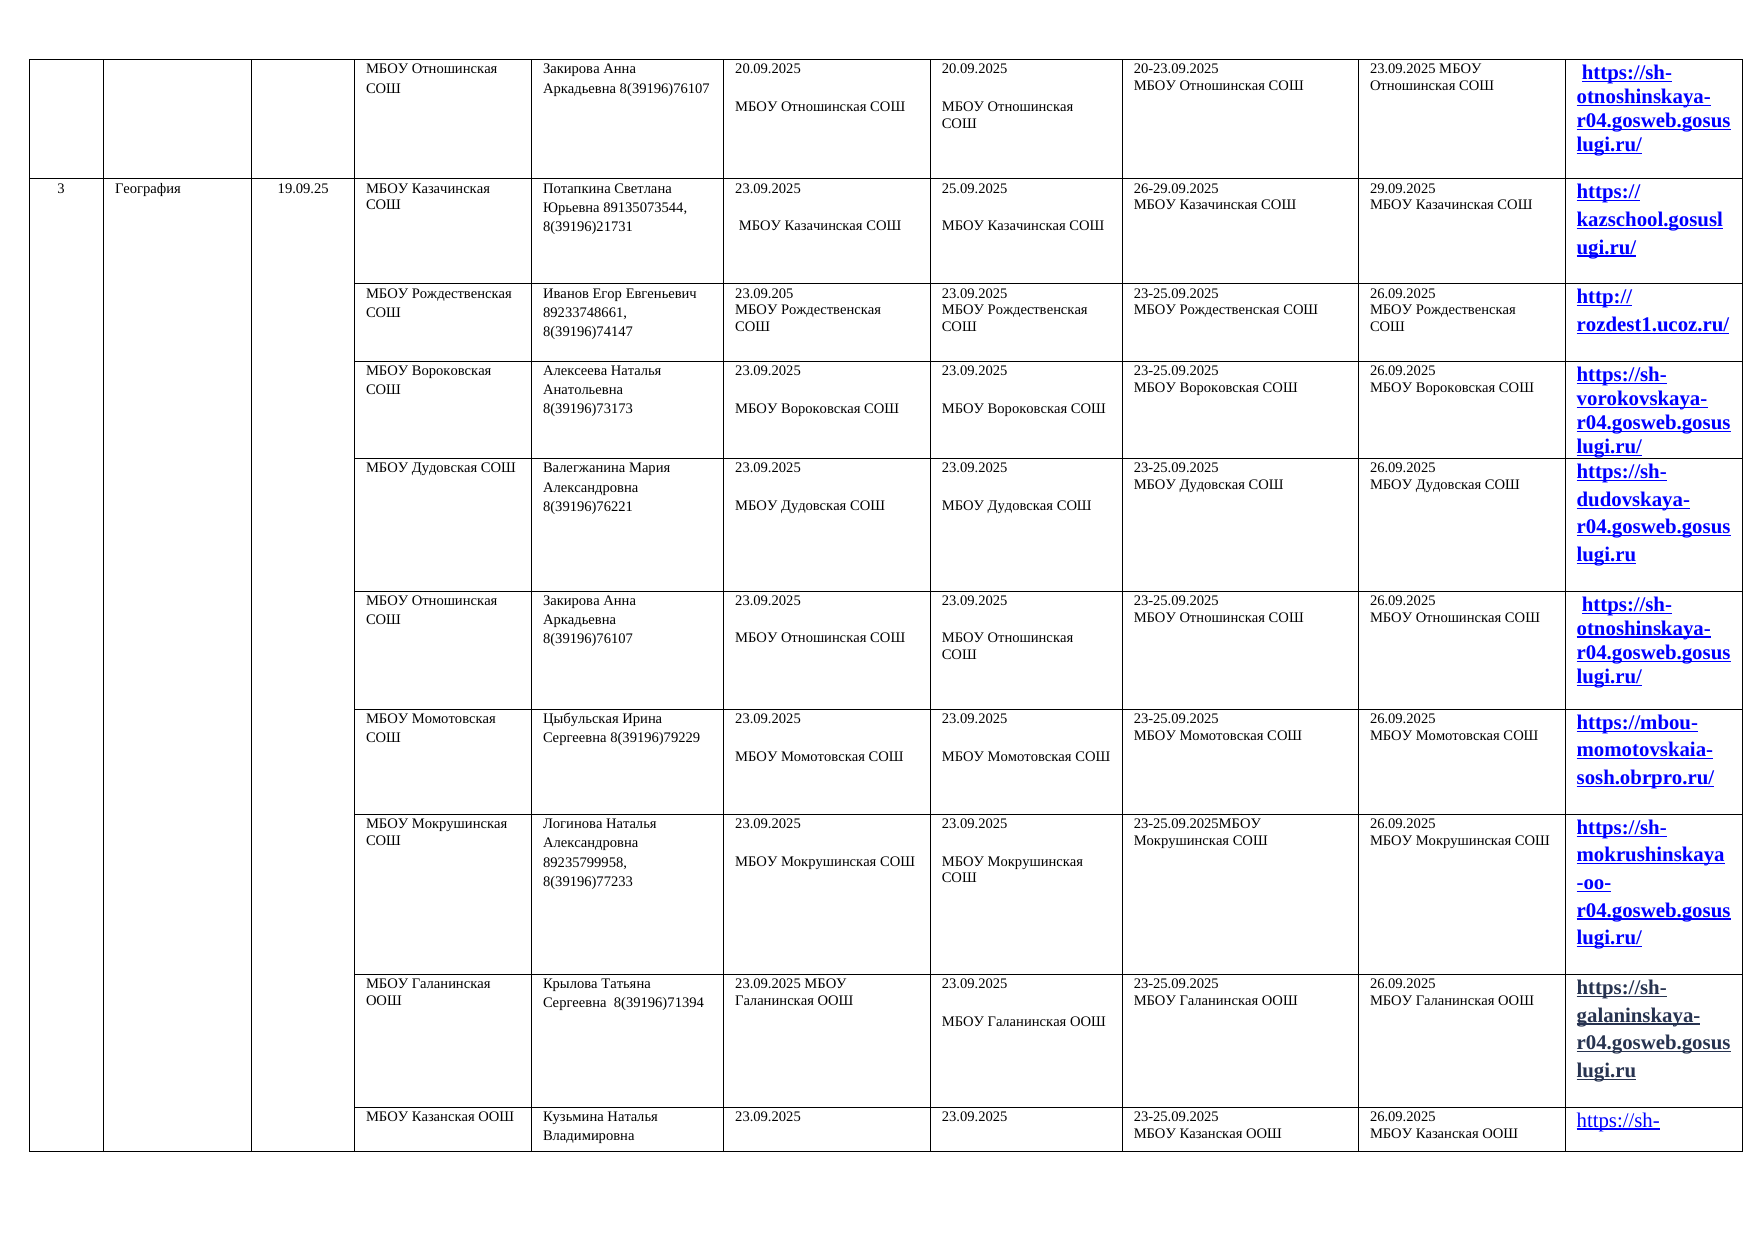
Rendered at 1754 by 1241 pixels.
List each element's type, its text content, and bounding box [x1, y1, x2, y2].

table_cell 23.09.2025 МБОУ Мокрушинская СОШ [931, 815, 1122, 974]
table_cell МБОУ Галанинская ООШ [355, 975, 531, 1107]
table_cell Цыбульская Ирина Сергеевна 8(39196)79229 [532, 710, 723, 814]
table_cell 26-29.09.2025 МБОУ Казачинская СОШ [1123, 179, 1358, 283]
table_cell 23.09.2025 МБОУ Галанинская ООШ [724, 975, 930, 1107]
table_cell 3 [30, 179, 103, 1151]
table_cell 23.09.2025 МБОУ Отношинская СОШ [931, 592, 1122, 709]
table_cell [724, 1108, 930, 1151]
table_cell 23.09.2025 МБОУ Момотовская СОШ [931, 710, 1122, 814]
table_cell 23-25.09.2025 МБОУ Отношинская СОШ [1123, 592, 1358, 709]
table_cell https://sh-mokrushinskaya-oo-r04.gosweb.gosuslugi.ru/ [1566, 815, 1742, 974]
table_cell Закирова Анна Аркадьевна 8(39196)76107 [532, 60, 723, 178]
table_cell Алексеева Наталья Анатольевна 8(39196)73173 [532, 362, 723, 458]
table_cell 23.09.2025 МБОУ Дудовская СОШ [931, 459, 1122, 591]
table_cell МБОУ Дудовская СОШ [355, 459, 531, 591]
table_cell МБОУ Отношинская СОШ [355, 592, 531, 709]
table_cell 23.09.2025 МБОУ Отношинская СОШ [724, 592, 930, 709]
table_cell 26.09.2025 МБОУ Галанинская ООШ [1359, 975, 1565, 1107]
table_cell МБОУ Отношинская СОШ [355, 60, 531, 178]
table_cell 23-25.09.2025 МБОУ Вороковская СОШ [1123, 362, 1358, 458]
table_cell https://sh-dudovskaya-r04.gosweb.gosuslugi.ru [1566, 459, 1742, 591]
table_cell https://mbou-momotovskaia-sosh.obrpro.ru/ [1566, 710, 1742, 814]
table_cell 23.09.2025 МБОУ Мокрушинская СОШ [724, 815, 930, 974]
table_cell 20.09.2025 МБОУ Отношинская СОШ [931, 60, 1122, 178]
table_cell Логинова Наталья Александровна 89235799958, 8(39196)77233 [532, 815, 723, 974]
table_cell Крылова Татьяна Сергеевна 8(39196)71394 [532, 975, 723, 1107]
table_cell 23-25.09.2025 МБОУ Рождественская СОШ [1123, 284, 1358, 361]
table_cell 23.09.2025 МБОУ Рождественская СОШ [931, 284, 1122, 361]
table_cell 26.09.2025 МБОУ Отношинская СОШ [1359, 592, 1565, 709]
table_cell 23.09.2025 МБОУ Галанинская ООШ [931, 975, 1122, 1107]
table_cell 29.09.2025 МБОУ Казачинская СОШ [1359, 179, 1565, 283]
table_cell Потапкина Светлана Юрьевна 89135073544, 8(39196)21731 [532, 179, 723, 283]
table_cell Валегжанина Мария Александровна 8(39196)76221 [532, 459, 723, 591]
table_cell 26.09.2025 МБОУ Момотовская СОШ [1359, 710, 1565, 814]
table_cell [1566, 1108, 1742, 1151]
table_cell МБОУ Мокрушинская СОШ [355, 815, 531, 974]
table_cell МБОУ Вороковская СОШ [355, 362, 531, 458]
table_cell 20-23.09.2025 МБОУ Отношинская СОШ [1123, 60, 1358, 178]
table_cell 26.09.2025 МБОУ Вороковская СОШ [1359, 362, 1565, 458]
table_cell 23.09.205 МБОУ Рождественская СОШ [724, 284, 930, 361]
table_cell География [104, 179, 251, 1151]
table_cell 19.09.25 [252, 179, 354, 1151]
table_cell МБОУ Казанская ООШ [355, 1108, 531, 1151]
table_cell 26.09.2025 МБОУ Мокрушинская СОШ [1359, 815, 1565, 974]
table_cell 23-25.09.2025 МБОУ Дудовская СОШ [1123, 459, 1358, 591]
table_cell 26.09.2025 МБОУ Дудовская СОШ [1359, 459, 1565, 591]
table_cell 23-25.09.2025 МБОУ Галанинская ООШ [1123, 975, 1358, 1107]
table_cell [1123, 1108, 1358, 1151]
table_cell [532, 1108, 723, 1151]
table_cell 23-25.09.2025 МБОУ Момотовская СОШ [1123, 710, 1358, 814]
table_cell 25.09.2025 МБОУ Казачинская СОШ [931, 179, 1122, 283]
table_cell https://sh-galaninskaya-r04.gosweb.gosuslugi.ru [1566, 975, 1742, 1107]
table_cell 26.09.2025 МБОУ Рождественская СОШ [1359, 284, 1565, 361]
table_cell 23-25.09.2025МБОУ Мокрушинская СОШ [1123, 815, 1358, 974]
table_cell 20.09.2025 МБОУ Отношинская СОШ [724, 60, 930, 178]
table_cell Закирова Анна Аркадьевна 8(39196)76107 [532, 592, 723, 709]
table_cell 23.09.2025 МБОУ Вороковская СОШ [931, 362, 1122, 458]
table_cell https://sh-otnoshinskaya-r04.gosweb.gosuslugi.ru/ [1566, 60, 1742, 178]
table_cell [1359, 1108, 1565, 1151]
table_cell МБОУ Рождественская СОШ [355, 284, 531, 361]
table_cell 23.09.2025 МБОУ Дудовская СОШ [724, 459, 930, 591]
table_cell Иванов Егор Евгеньевич 89233748661, 8(39196)74147 [532, 284, 723, 361]
table_cell https://sh-vorokovskaya-r04.gosweb.gosuslugi.ru/ [1642, 362, 1742, 458]
table_cell https://sh-otnoshinskaya-r04.gosweb.gosuslugi.ru/ [1566, 592, 1742, 709]
table_cell 23.09.2025 МБОУ Момотовская СОШ [724, 710, 930, 814]
table_cell МБОУ Момотовская СОШ [355, 710, 531, 814]
table_cell МБОУ Казачинская СОШ [355, 179, 531, 283]
table_cell https://kazschool.gosuslugi.ru/ [1566, 179, 1742, 283]
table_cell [931, 1108, 1122, 1151]
table_cell 23.09.2025 МБОУ Казачинская СОШ [724, 179, 930, 283]
table_cell http://rozdest1.ucoz.ru/ [1566, 284, 1742, 361]
table_cell 23.09.2025 МБОУ Вороковская СОШ [724, 362, 930, 458]
table_cell 23.09.2025 МБОУ Отношинская СОШ [1359, 60, 1565, 178]
